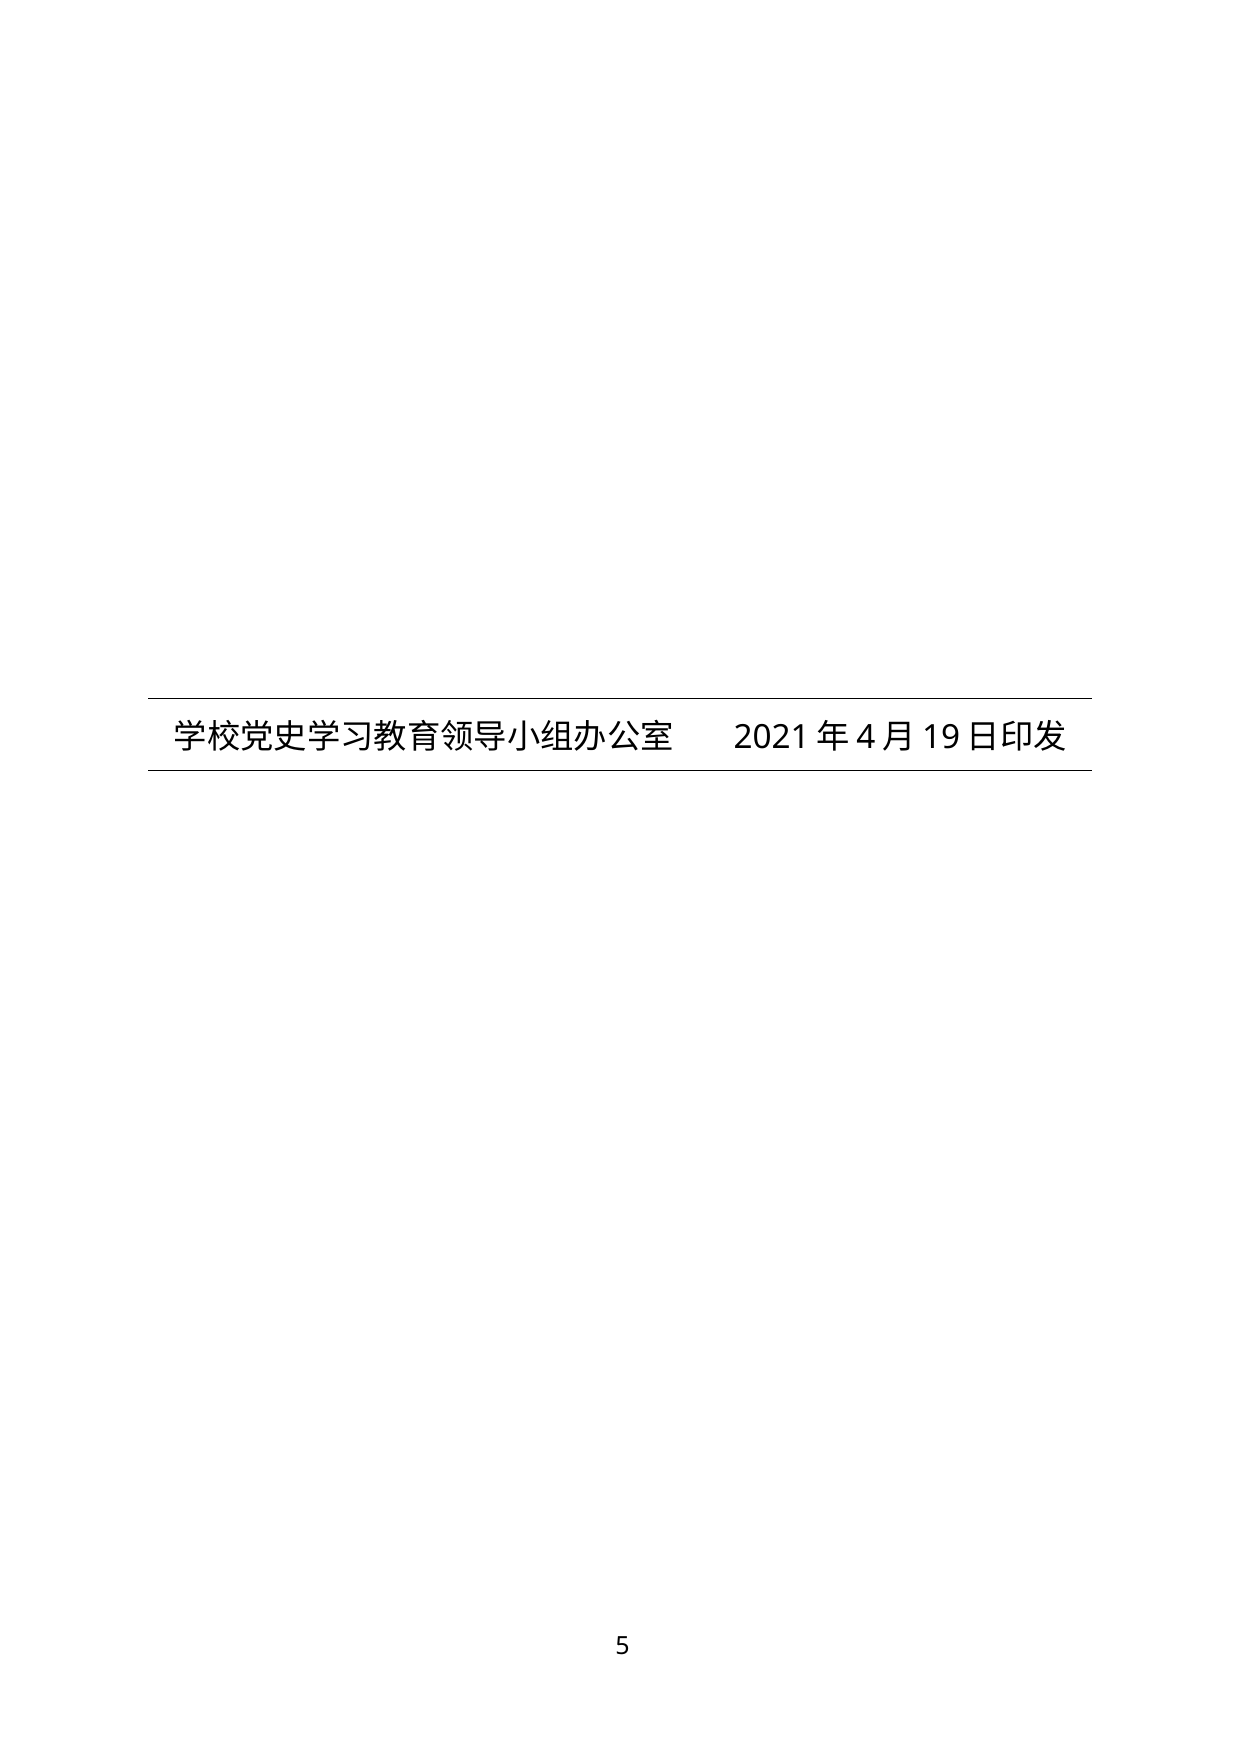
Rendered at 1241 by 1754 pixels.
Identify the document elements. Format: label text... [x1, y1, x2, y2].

table_header 学校党史学习教育领导小组办公室 2021年4月19日印发 [148, 699, 1092, 769]
